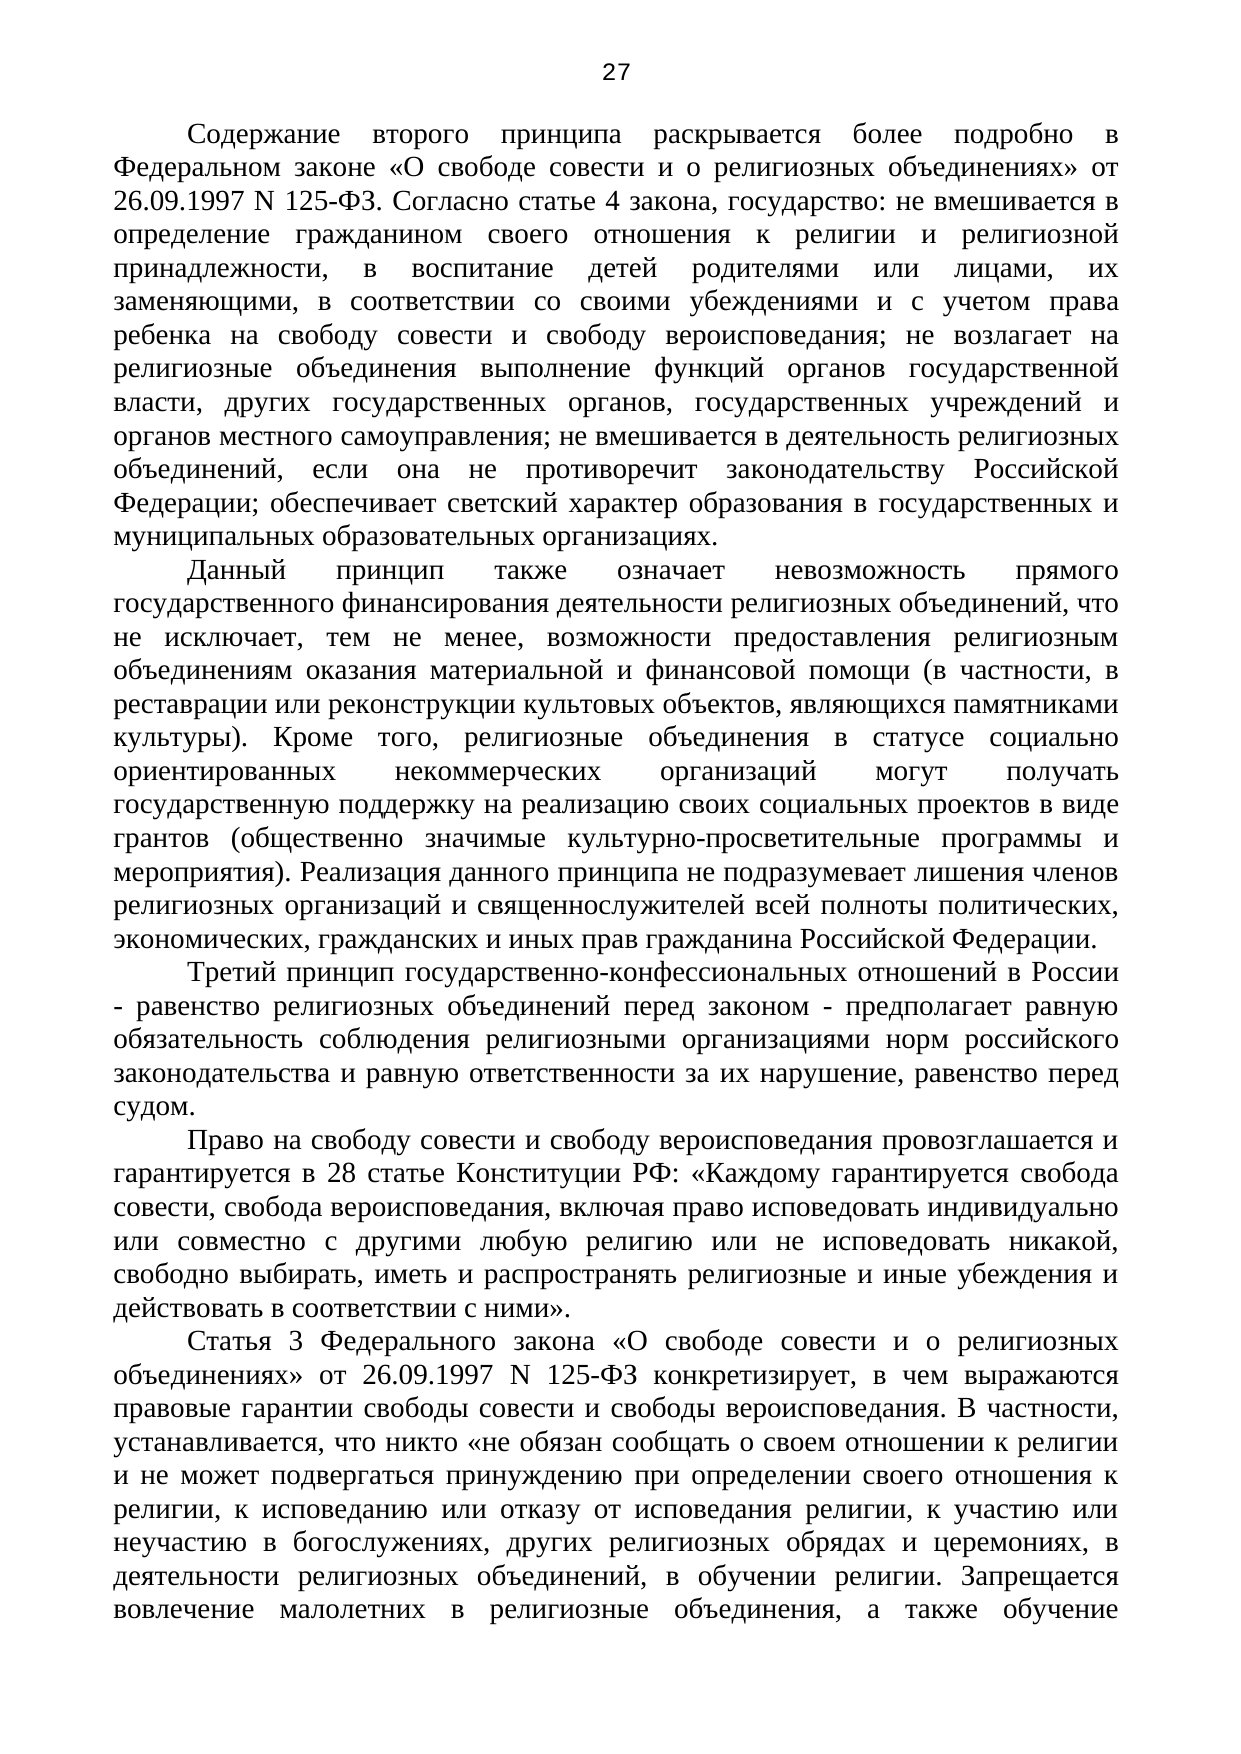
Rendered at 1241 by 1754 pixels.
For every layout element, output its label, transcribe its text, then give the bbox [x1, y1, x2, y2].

text Содержание второго принципа раскрывается более подробно в Федеральном законе «О свободе совести и о религиозных объединениях» от 26.09.1997 N 125-ФЗ. Согласно статье 4 закона, государство: не вмешивается в определение гражданином своего отношения к религии и религиозной принадлежности, в воспитание детей родителями или лицами, их заменяющими, в соответствии со своими убеждениями и с учетом права ребенка на свободу совести и свободу вероисповедания; не возлагает на религиозные объединения выполнение функций органов государственной власти, других государственных органов, государственных учреждений и органов местного самоуправления; не вмешивается в деятельность религиозных объединений, если она не противоречит законодательству Российской Федерации; обеспечивает светский характер образования в государственных и муниципальных образовательных организациях. [113, 116, 1120, 552]
text Данный принцип также означает невозможность прямого государственного финансирования деятельности религиозных объединений, что не исключает, тем не менее, возможности предоставления религиозным объединениям оказания материальной и финансовой помощи (в частности, в реставрации или реконструкции культовых объектов, являющихся памятниками культуры). Кроме того, религиозные объединения в статусе социально ориентированных некоммерческих организаций могут получать государственную поддержку на реализацию своих социальных проектов в виде грантов (общественно значимые культурно-просветительные программы и мероприятия). Реализация данного принципа не подразумевает лишения членов религиозных организаций и священнослужителей всей полноты политических, экономических, гражданских и иных прав гражданина Российской Федерации. [113, 552, 1120, 954]
text Право на свободу совести и свободу вероисповедания провозглашается и гарантируется в 28 статье Конституции РФ: «Каждому гарантируется свобода совести, свобода вероисповедания, включая право исповедовать индивидуально или совместно с другими любую религию или не исповедовать никакой, свободно выбирать, иметь и распространять религиозные и иные убеждения и действовать в соответствии с ними». [113, 1122, 1120, 1323]
text Третий принцип государственно-конфессиональных отношений в России - равенство религиозных объединений перед законом - предполагает равную обязательность соблюдения религиозными организациями норм российского законодательства и равную ответственности за их нарушение, равенство перед судом. [113, 954, 1120, 1122]
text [113, 1323, 1120, 1625]
